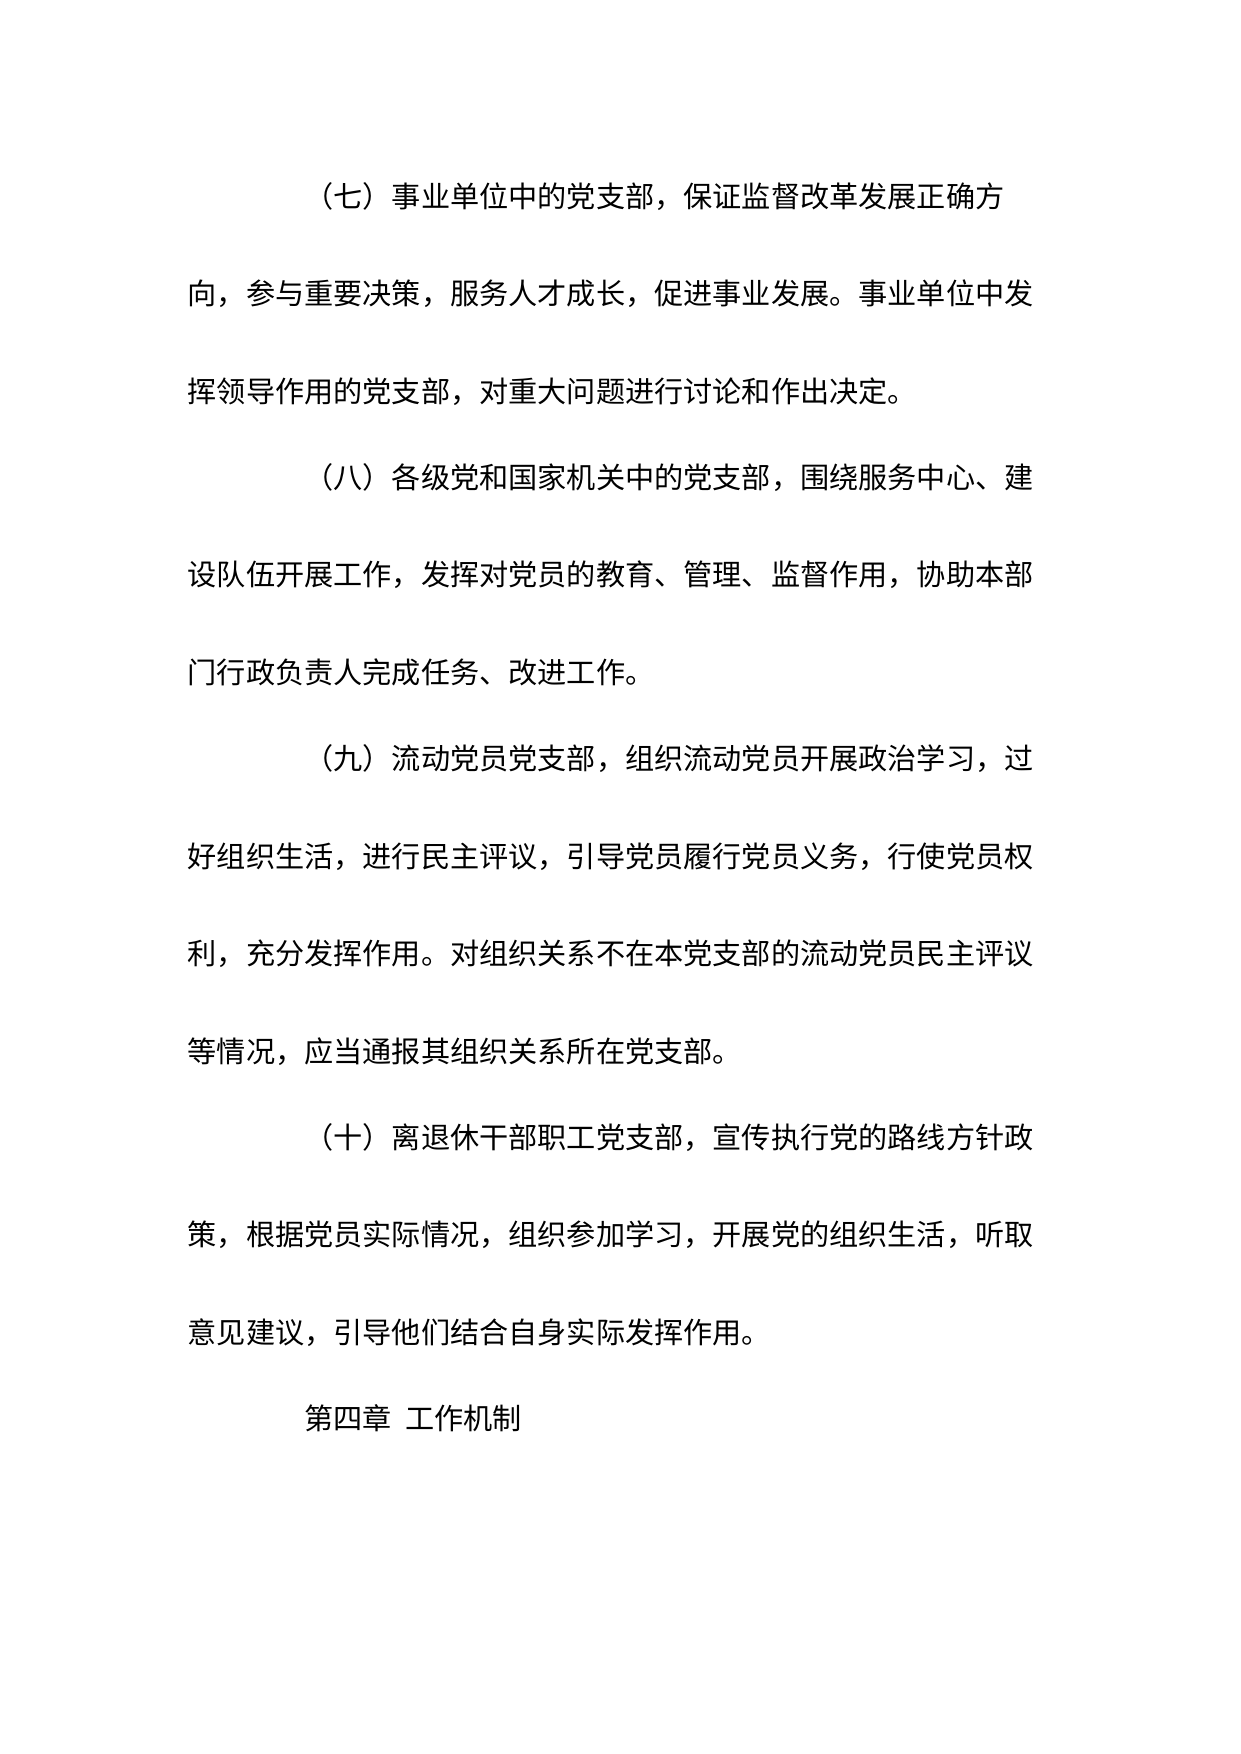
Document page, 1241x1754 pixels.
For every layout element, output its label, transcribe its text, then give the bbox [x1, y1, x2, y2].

text （十）离退休干部职工党支部，宣传执行党的路线方针政策，根据党员实际情况，组织参加学习，开展党的组织生活，听取意见建议，引导他们结合自身实际发挥作用。 [187, 1103, 1053, 1363]
text （七）事业单位中的党支部，保证监督改革发展正确方向，参与重要决策，服务人才成长，促进事业发展。事业单位中发挥领导作用的党支部，对重大问题进行讨论和作出决定。 [187, 162, 1053, 422]
text （八）各级党和国家机关中的党支部，围绕服务中心、建设队伍开展工作，发挥对党员的教育、管理、监督作用，协助本部门行政负责人完成任务、改进工作。 [187, 443, 1053, 703]
text （九）流动党员党支部，组织流动党员开展政治学习，过好组织生活，进行民主评议，引导党员履行党员义务，行使党员权利，充分发挥作用。对组织关系不在本党支部的流动党员民主评议等情况，应当通报其组织关系所在党支部。 [187, 724, 1053, 1082]
text 第四章 工作机制 [187, 1384, 1053, 1449]
